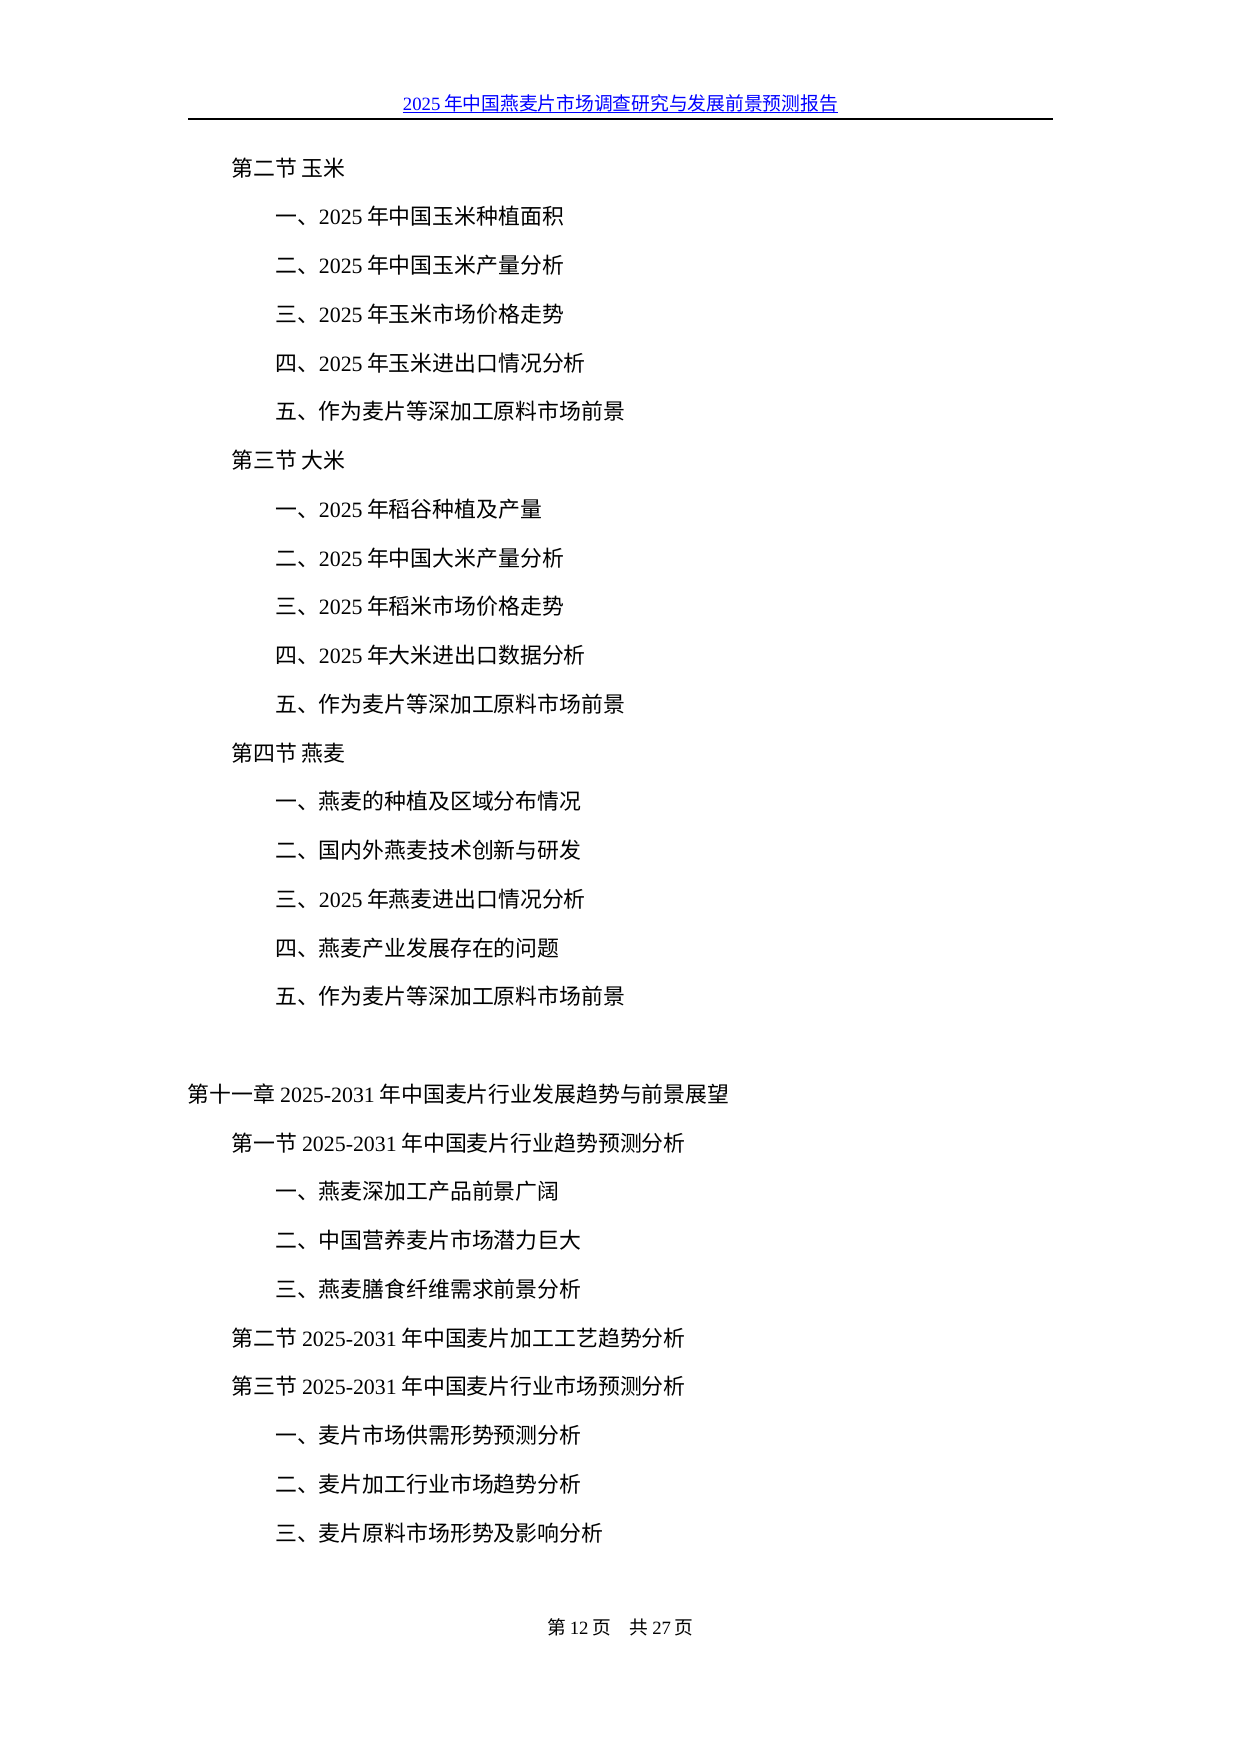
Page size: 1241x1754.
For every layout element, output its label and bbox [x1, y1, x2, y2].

text [187, 150, 1053, 1548]
